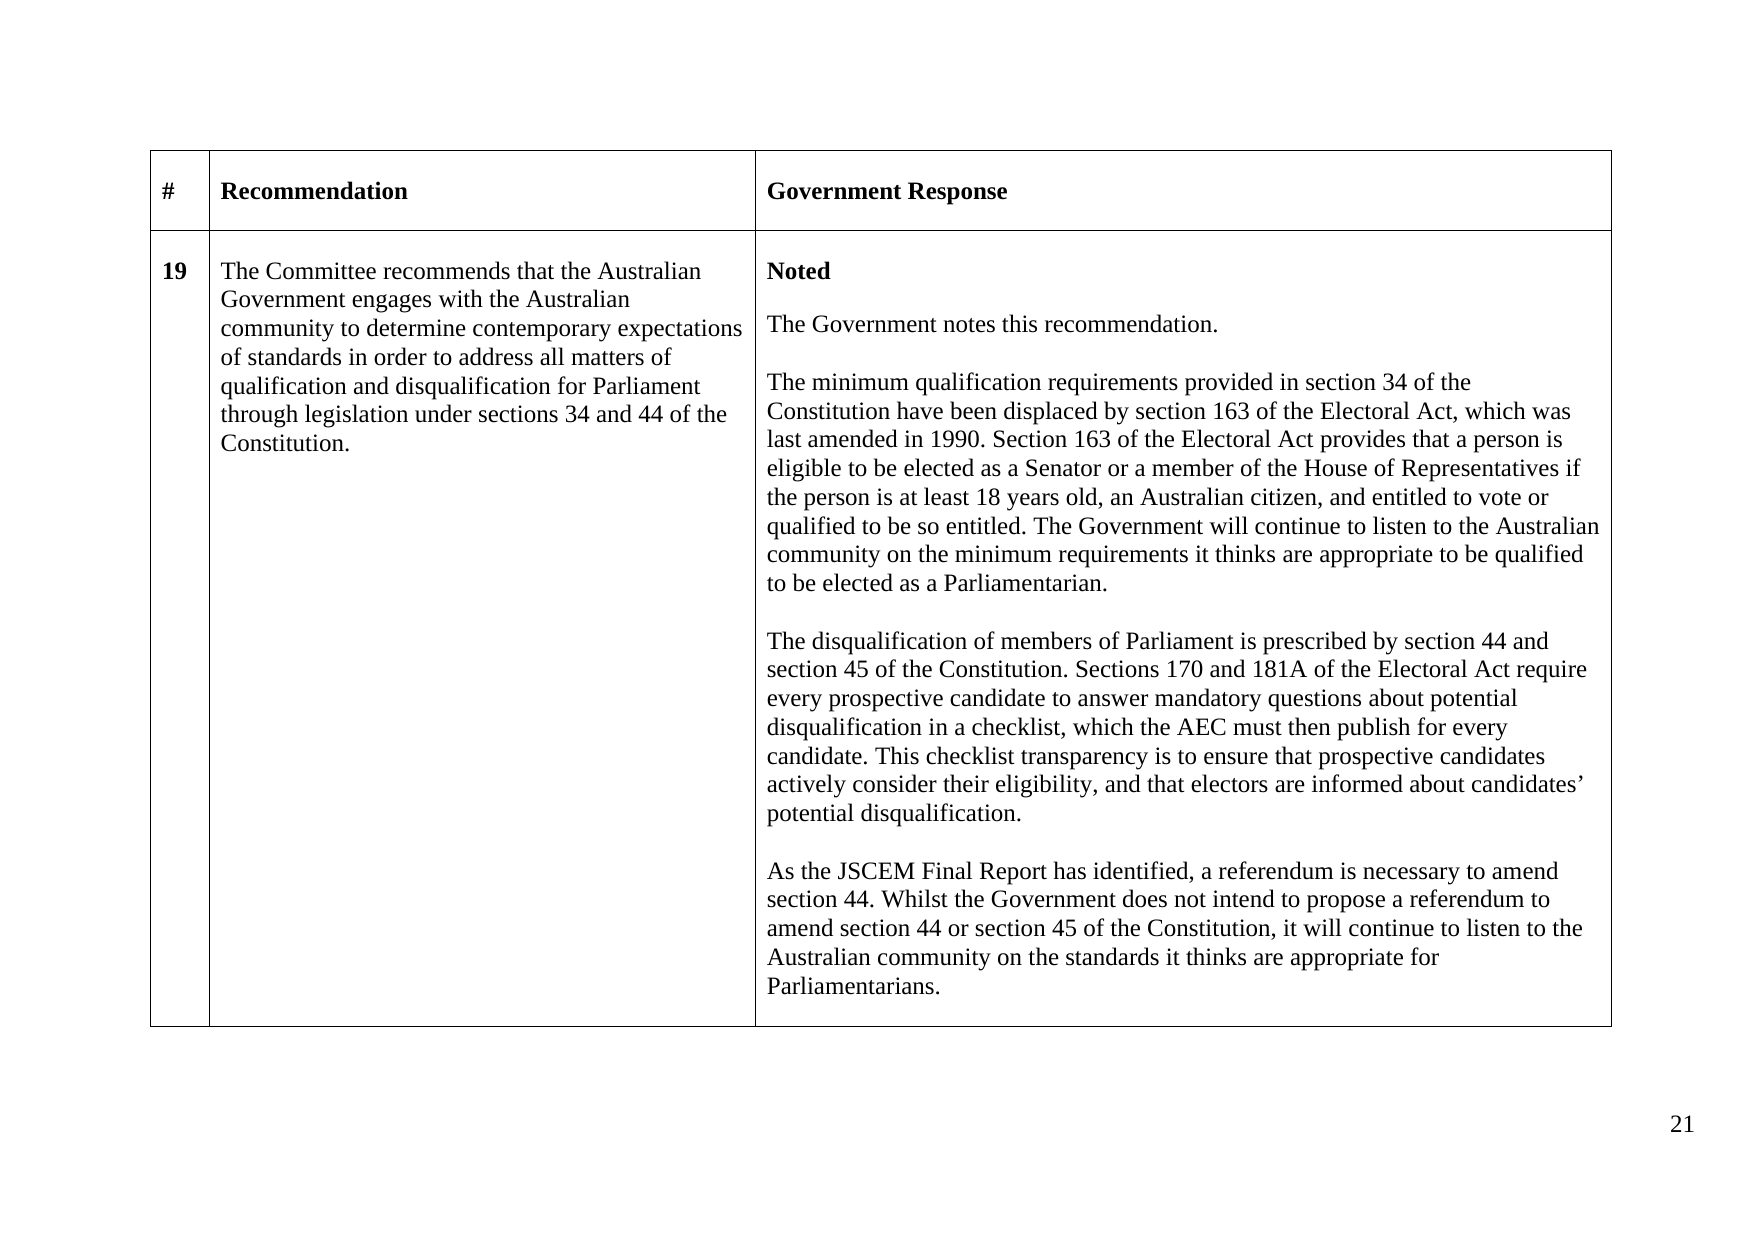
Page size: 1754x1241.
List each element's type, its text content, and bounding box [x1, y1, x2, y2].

table_cell The Committee recommends that the Australian Government engages with the Australian community to determine contemporary expectations of standards in order to address all matters of qualification and disqualification for Parliament through legislation under sections 34 and 44 of the Constitution. [210, 231, 755, 1026]
table_header Government Response [756, 151, 1611, 230]
table_header # [151, 151, 209, 230]
table_cell 19 [151, 231, 209, 1026]
table_cell Noted The Government notes this recommendation. The minimum qualification requirements provided in section 34 of the Constitution have been displaced by section 163 of the Electoral Act, which was last amended in 1990. Section 163 of the Electoral Act provides that a person is eligible to be elected as a Senator or a member of the House of Representatives if the person is at least 18 years old, an Australian citizen, and entitled to vote or qualified to be so entitled. The Government will continue to listen to the Australian community on the minimum requirements it thinks are appropriate to be qualified to be elected as a Parliamentarian. The disqualification of members of Parliament is prescribed by section 44 and section 45 of the Constitution. Sections 170 and 181A of the Electoral Act require every prospective candidate to answer mandatory questions about potential disqualification in a checklist, which the AEC must then publish for every candidate. This checklist transparency is to ensure that prospective candidates actively consider their eligibility, and that electors are informed about candidates’ potential disqualification. As the JSCEM Final Report has identified, a referendum is necessary to amend section 44. Whilst the Government does not intend to propose a referendum to amend section 44 or section 45 of the Constitution, it will continue to listen to the Australian community on the standards it thinks are appropriate for Parliamentarians. [756, 231, 1611, 1026]
table_header Recommendation [210, 151, 755, 230]
